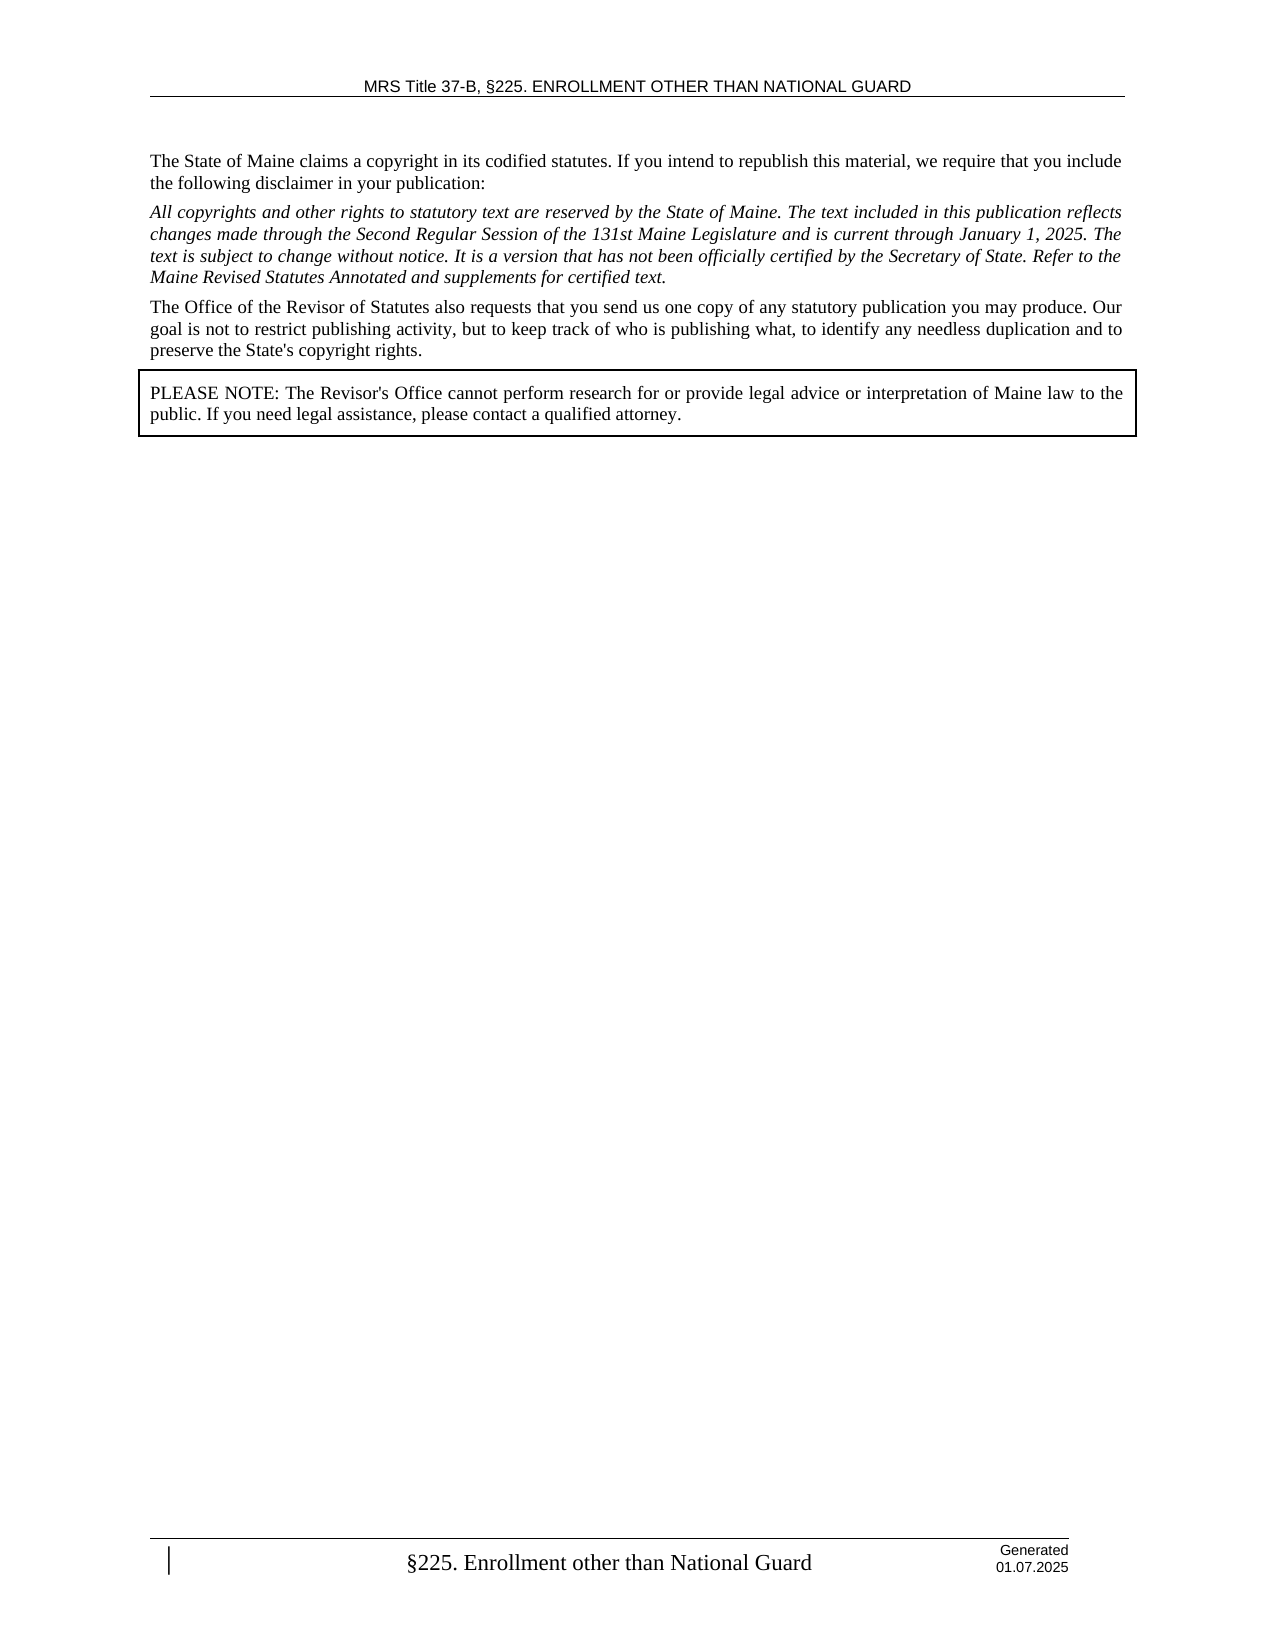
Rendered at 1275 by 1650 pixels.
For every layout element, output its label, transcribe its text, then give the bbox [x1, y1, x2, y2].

text The Office of the Revisor of Statutes also requests that you send us one copy of any statutory publication you may produce. Our goal is not to restrict publishing activity, but to keep track of who is publishing what, to identify any needless duplication and to preserve the State's copyright rights. [150, 296, 1125, 361]
text All copyrights and other rights to statutory text are reserved by the State of Maine. The text included in this publication reflects changes made through the Second Regular Session of the 131st Maine Legislature and is current through January 1, 2025 . The text is subject to change without notice. It is a version that has not been officially certified by the Secretary of State. Refer to the Maine Revised Statutes Annotated and supplements for certified text. [150, 201, 1125, 288]
text PLEASE NOTE: The Revisor's Office cannot perform research for or provide legal advice or interpretation of Maine law to the public. If you need legal assistance, please contact a qualified attorney. [140, 371, 1135, 435]
text The State of Maine claims a copyright in its codified statutes. If you intend to republish this material, we require that you include the following disclaimer in your publication: [150, 150, 1125, 193]
